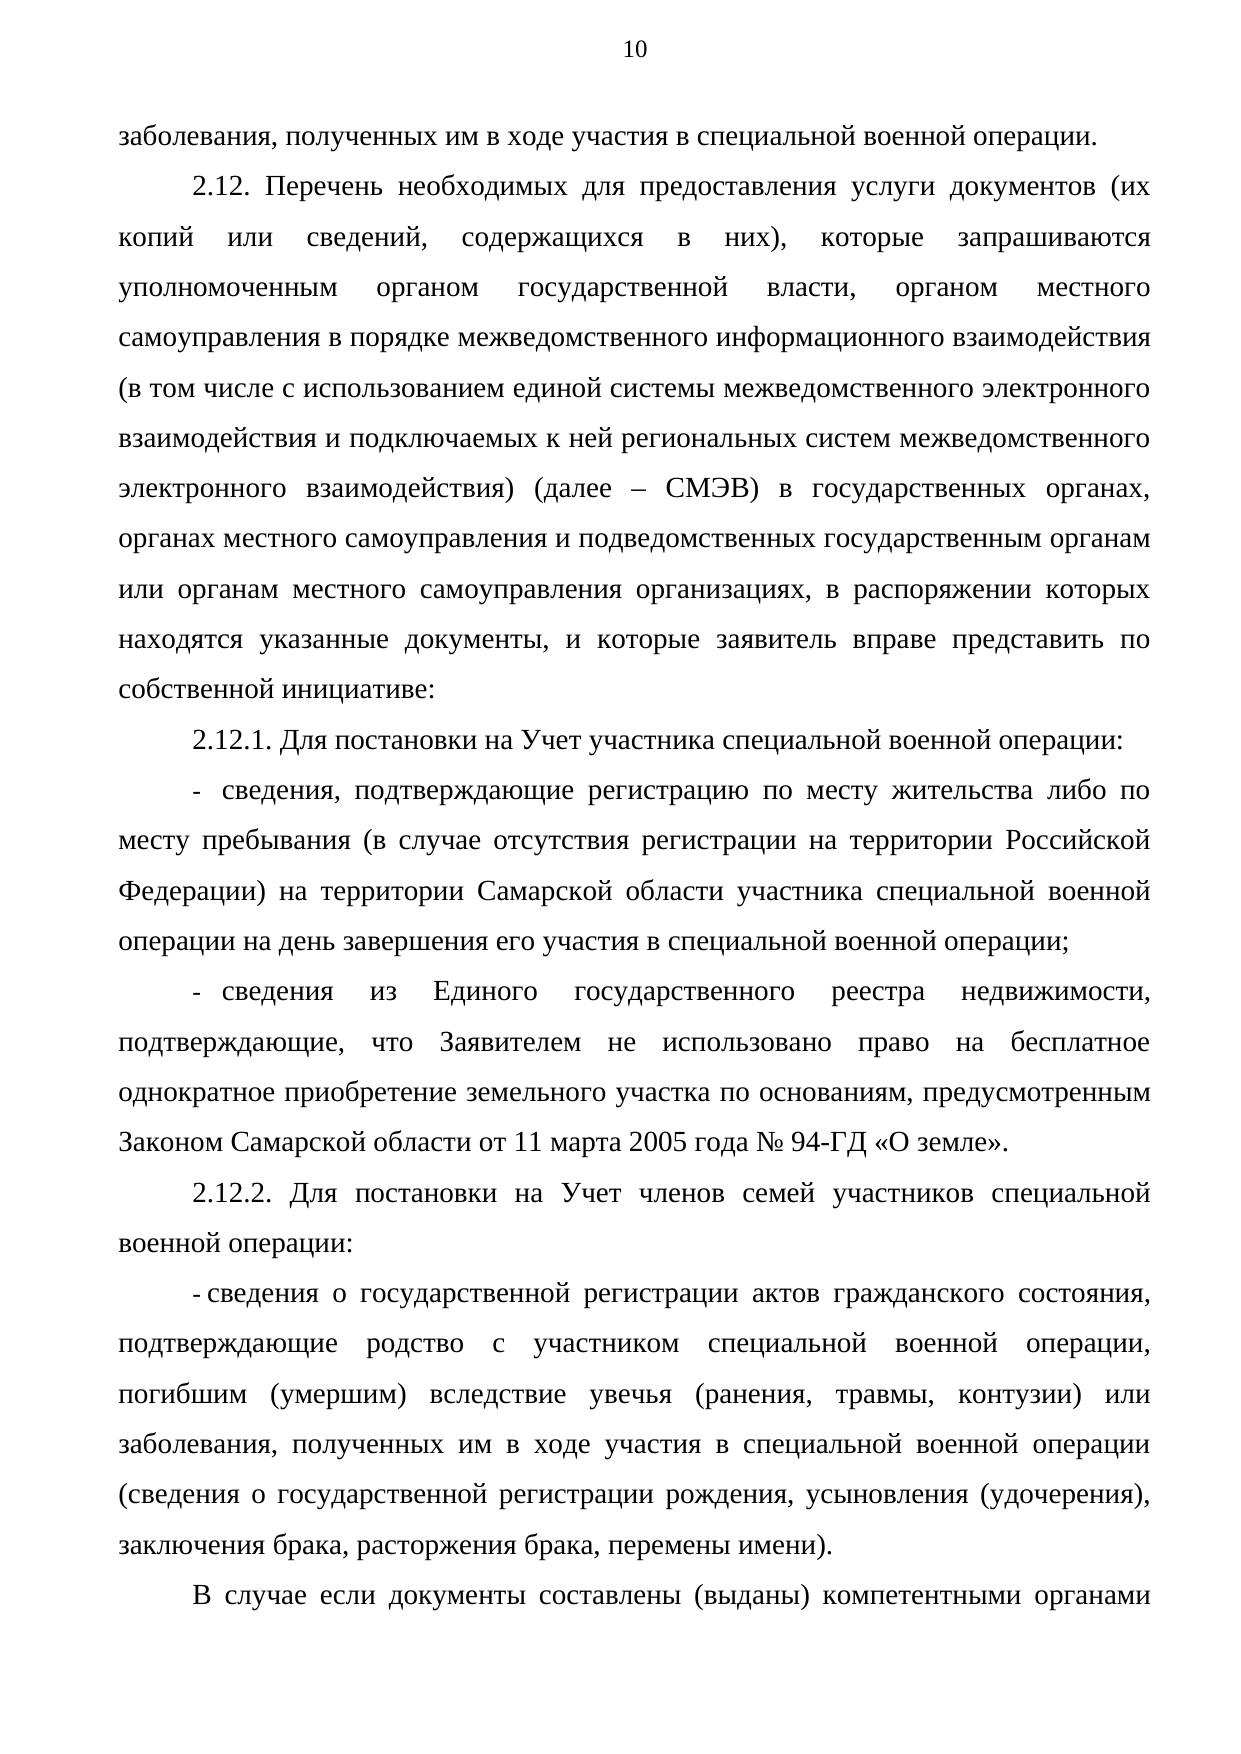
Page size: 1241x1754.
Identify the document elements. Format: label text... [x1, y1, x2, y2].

text 2.12.2. Для постановки на Учет членов семей участников специальной военной операции: [118, 1175, 1152, 1258]
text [118, 118, 1152, 152]
list сведения из Единого государственного реестра недвижимости, подтверждающие, что Заявителем не использовано право на бесплатное однократное приобретение земельного участка по основаниям, предусмотренным Законом Самарской области от 11 марта 2005 года № 94-ГД «О земле». [118, 973, 1152, 1158]
list сведения о государственной регистрации актов гражданского состояния, подтверждающие родство с участником специальной военной операции, погибшим (умершим) вследствие увечья (ранения, травмы, контузии) или заболевания, полученных им в ходе участия в специальной военной операции (сведения о государственной регистрации рождения, усыновления (удочерения), заключения брака, расторжения брака, перемены имени). [118, 1275, 1152, 1560]
text 2.12.1. Для постановки на Учет участника специальной военной операции: [118, 722, 1152, 755]
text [118, 1577, 1152, 1611]
list сведения, подтверждающие регистрацию по месту жительства либо по месту пребывания (в случае отсутствия регистрации на территории Российской Федерации) на территории Самарской области участника специальной военной операции на день завершения его участия в специальной военной операции; [118, 772, 1152, 957]
text 2.12. Перечень необходимых для предоставления услуги документов (их копий или сведений, содержащихся в них), которые запрашиваются уполномоченным органом государственной власти, органом местного самоуправления в порядке межведомственного информационного взаимодействия (в том числе с использованием единой системы межведомственного электронного взаимодействия и подключаемых к ней региональных систем межведомственного электронного взаимодействия) (далее – СМЭВ) в государственных органах, органах местного самоуправления и подведомственных государственным органам или органам местного самоуправления организациях, в распоряжении которых находятся указанные документы, и которые заявитель вправе представить по собственной инициативе: [118, 168, 1152, 705]
